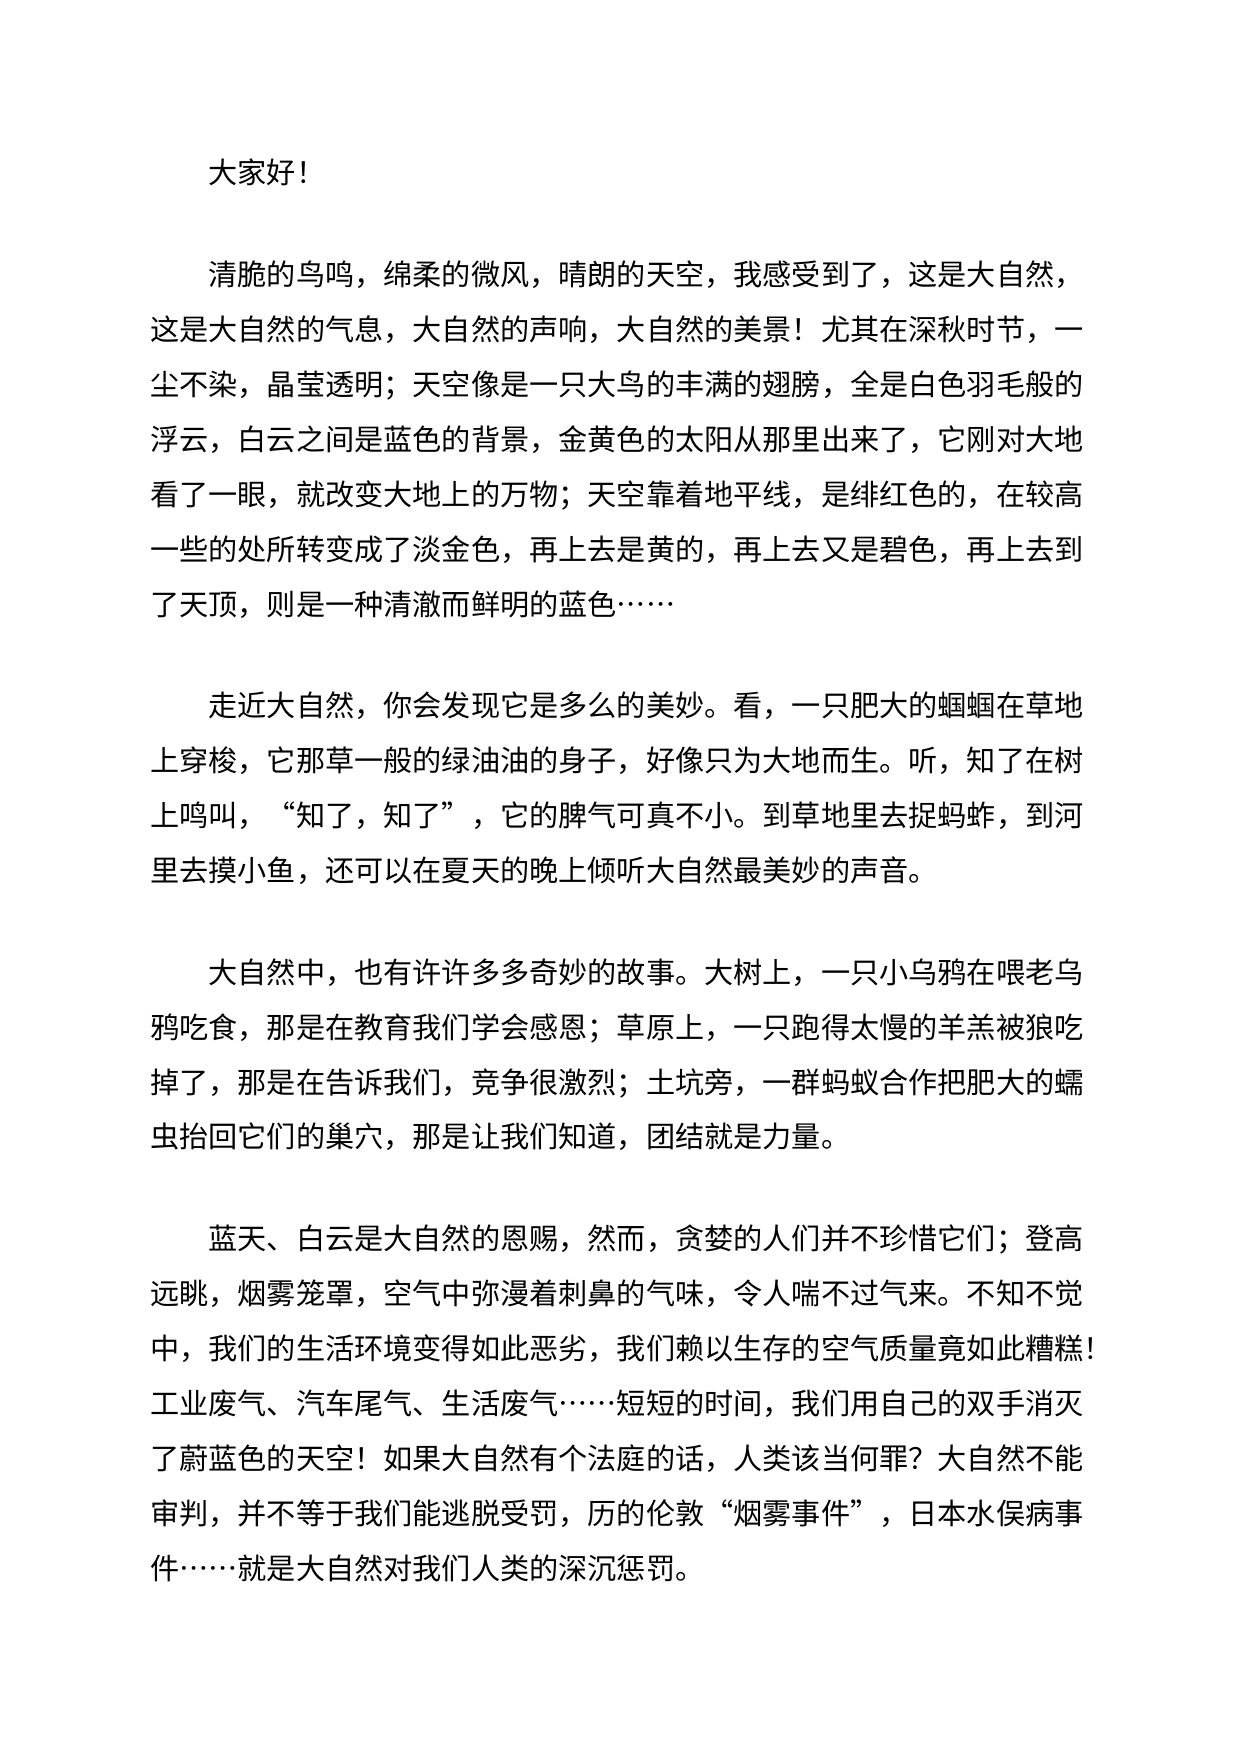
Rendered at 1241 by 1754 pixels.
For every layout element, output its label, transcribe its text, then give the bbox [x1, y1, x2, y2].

text 大家好！ [150, 150, 1090, 192]
text 大自然中，也有许许多多奇妙的故事。大树上，一只小乌鸦在喂老乌鸦吃食，那是在教育我们学会感恩；草原上，一只跑得太慢的羊羔被狼吃掉了，那是在告诉我们，竞争很激烈；土坑旁，一群蚂蚁合作把肥大的蠕虫抬回它们的巢穴，那是让我们知道，团结就是力量。 [150, 949, 1090, 1156]
text 走近大自然，你会发现它是多么的美妙。看，一只肥大的蝈蝈在草地上穿梭，它那草一般的绿油油的身子，好像只为大地而生。听，知了在树上鸣叫，“知了，知了”，它的脾气可真不小。到草地里去捉蚂蚱，到河里去摸小鱼，还可以在夏天的晚上倾听大自然最美妙的声音。 [150, 683, 1090, 890]
text 蓝天、白云是大自然的恩赐，然而，贪婪的人们并不珍惜它们；登高远眺，烟雾笼罩，空气中弥漫着刺鼻的气味，令人喘不过气来。不知不觉中，我们的生活环境变得如此恶劣，我们赖以生存的空气质量竟如此糟糕！工业废气、汽车尾气、生活废气……短短的时间，我们用自己的双手消灭了蔚蓝色的天空！如果大自然有个法庭的话，人类该当何罪？大自然不能审判，并不等于我们能逃脱受罚，历的伦敦“烟雾事件”，日本水俣病事件……就是大自然对我们人类的深沉惩罚。 [150, 1216, 1090, 1587]
text 清脆的鸟鸣，绵柔的微风，晴朗的天空，我感受到了，这是大自然，这是大自然的气息，大自然的声响，大自然的美景！尤其在深秋时节，一尘不染，晶莹透明；天空像是一只大鸟的丰满的翅膀，全是白色羽毛般的浮云，白云之间是蓝色的背景，金黄色的太阳从那里出来了，它刚对大地看了一眼，就改变大地上的万物；天空靠着地平线，是绯红色的，在较高一些的处所转变成了淡金色，再上去是黄的，再上去又是碧色，再上去到了天顶，则是一种清澈而鲜明的蓝色…… [150, 252, 1090, 623]
